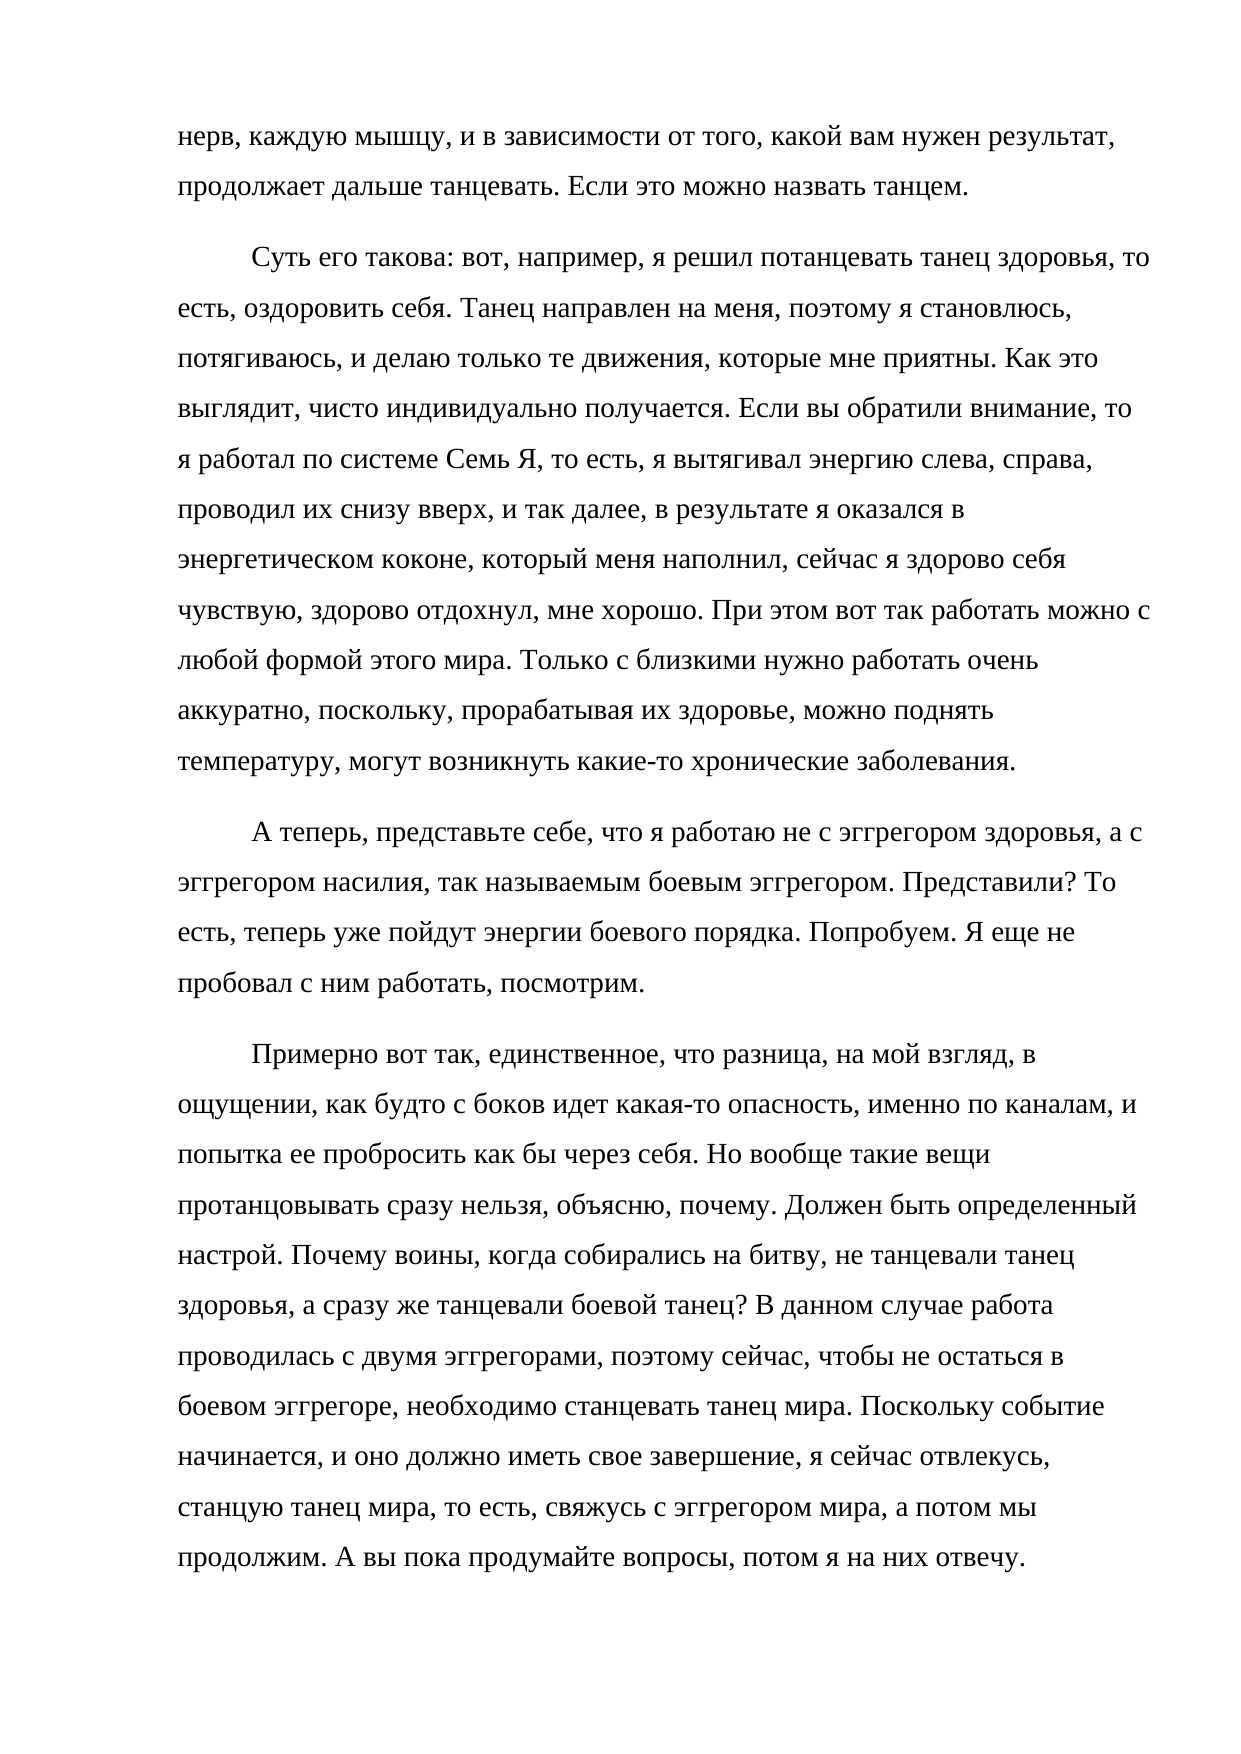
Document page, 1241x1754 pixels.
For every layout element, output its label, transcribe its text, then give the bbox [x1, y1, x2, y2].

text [177, 118, 1152, 202]
text Суть его такова: вот, например, я решил потанцевать танец здоровья, то есть, оздоровить себя. Танец направлен на меня, поэтому я становлюсь, потягиваюсь, и делаю только те движения, которые мне приятны. Как это выглядит, чисто индивидуально получается. Если вы обратили внимание, то я работал по системе Семь Я, то есть, я вытягивал энергию слева, справа, проводил их снизу вверх, и так далее, в результате я оказался в энергетическом коконе, который меня наполнил, сейчас я здорово себя чувствую, здорово отдохнул, мне хорошо. При этом вот так работать можно с любой формой этого мира. Только с близкими нужно работать очень аккуратно, поскольку, прорабатывая их здоровье, можно поднять температуру, могут возникнуть какие-то хронические заболевания. [177, 239, 1152, 776]
text Примерно вот так, единственное, что разница, на мой взгляд, в ощущении, как будто с боков идет какая-то опасность, именно по каналам, и попытка ее пробросить как бы через себя. Но вообще такие вещи протанцовывать сразу нельзя, объясню, почему. Должен быть определенный настрой. Почему воины, когда собирались на битву, не танцевали танец здоровья, а сразу же танцевали боевой танец? В данном случае работа проводилась с двумя эггрегорами, поэтому сейчас, чтобы не остаться в боевом эггрегоре, необходимо станцевать танец мира. Поскольку событие начинается, и оно должно иметь свое завершение, я сейчас отвлекусь, станцую танец мира, то есть, свяжусь с эггрегором мира, а потом мы продолжим. А вы пока продумайте вопросы, потом я на них отвечу. [177, 1036, 1152, 1573]
text А теперь, представьте себе, что я работаю не с эггрегором здоровья, а с эггрегором насилия, так называемым боевым эггрегором. Представили? То есть, теперь уже пойдут энергии боевого порядка. Попробуем. Я еще не пробовал с ним работать, посмотрим. [177, 814, 1152, 998]
